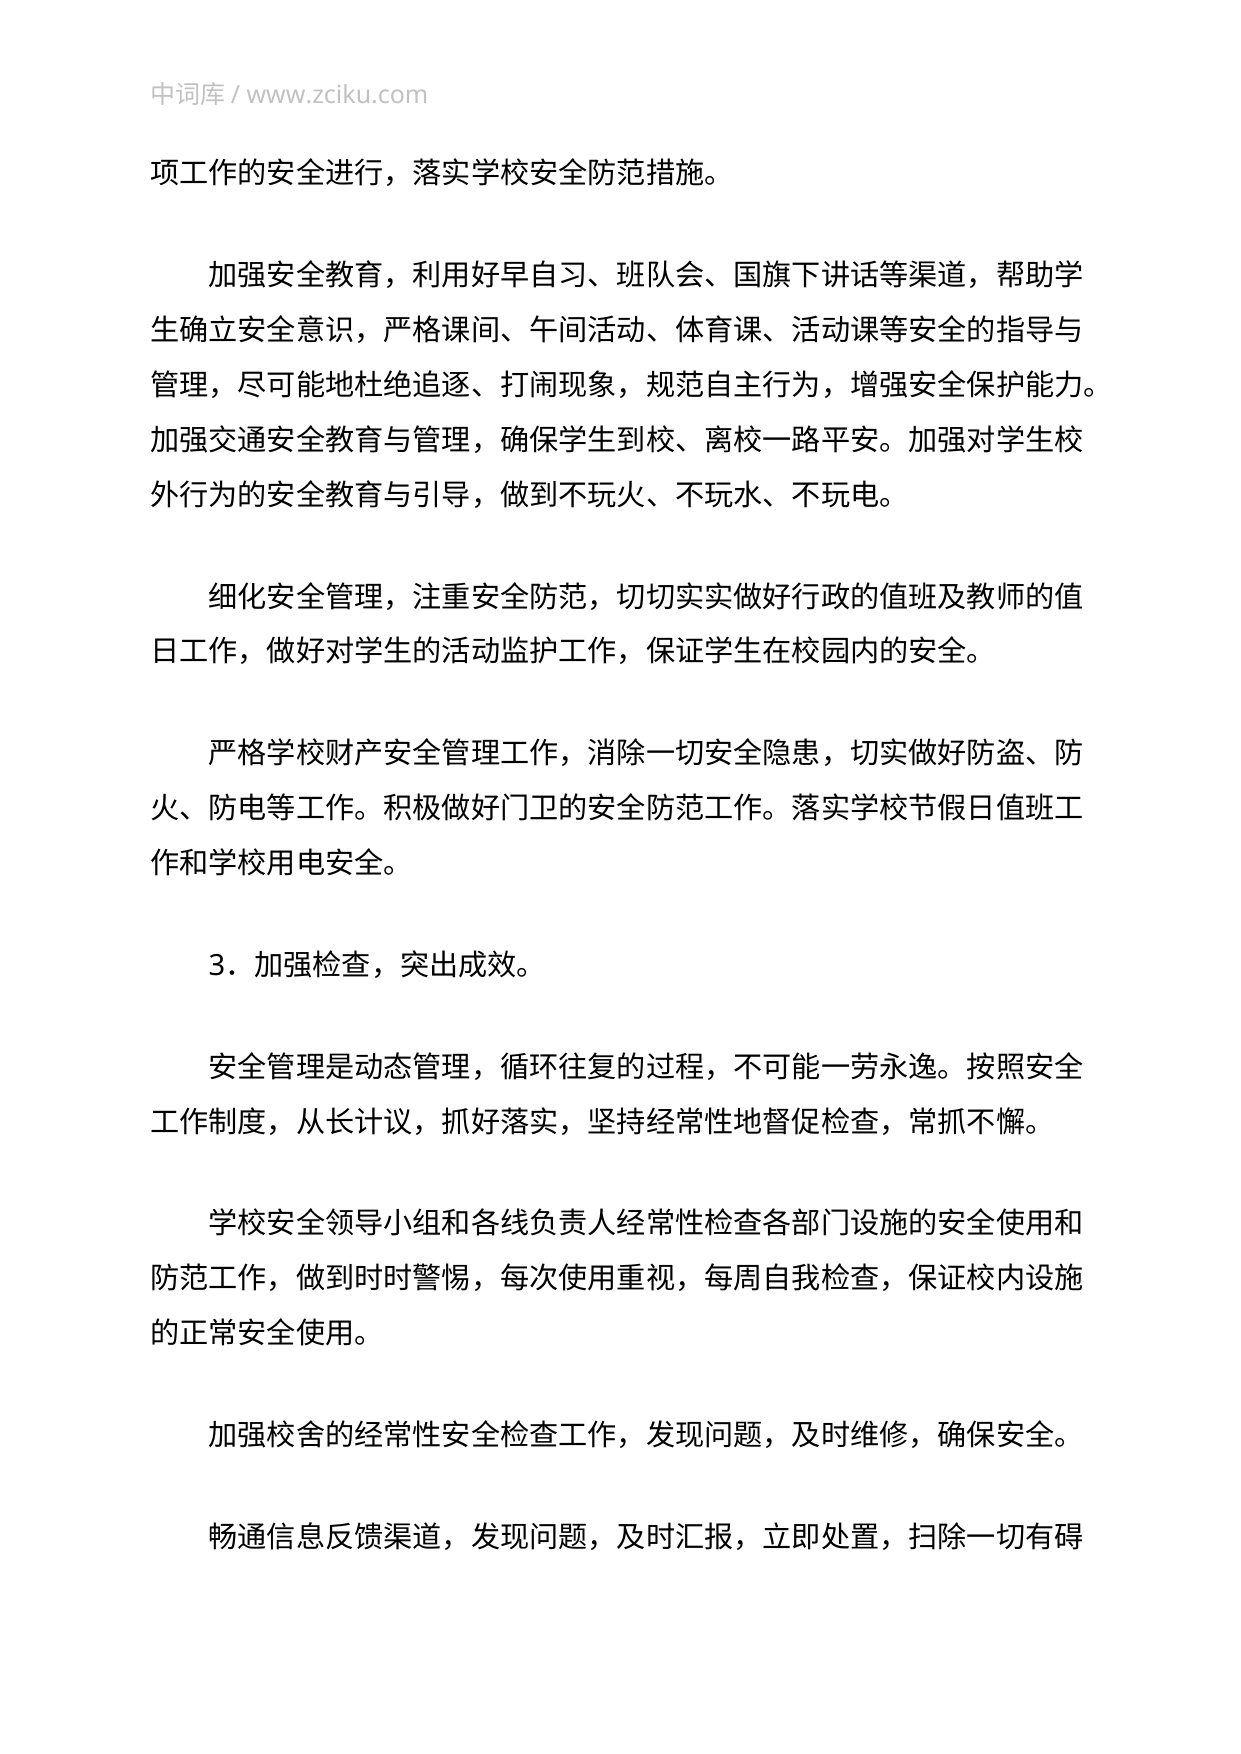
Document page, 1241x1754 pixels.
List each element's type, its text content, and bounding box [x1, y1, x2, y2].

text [150, 1513, 1090, 1556]
text 安全管理是动态管理，循环往复的过程，不可能一劳永逸。按照安全工作制度，从长计议，抓好落实，坚持经常性地督促检查，常抓不懈。 [150, 1043, 1090, 1141]
text 细化安全管理，注重安全防范，切切实实做好行政的值班及教师的值日工作，做好对学生的活动监护工作，保证学生在校园内的安全。 [150, 573, 1090, 670]
text 加强安全教育，利用好早自习、班队会、国旗下讲话等渠道，帮助学生确立安全意识，严格课间、午间活动、体育课、活动课等安全的指导与管理，尽可能地杜绝追逐、打闹现象，规范自主行为，增强安全保护能力。加强交通安全教育与管理，确保学生到校、离校一路平安。加强对学生校外行为的安全教育与引导，做到不玩火、不玩水、不玩电。 [150, 252, 1090, 514]
text 学校安全领导小组和各线负责人经常性检查各部门设施的安全使用和防范工作，做到时时警惕，每次使用重视，每周自我检查，保证校内设施的正常安全使用。 [150, 1200, 1090, 1352]
text 3．加强检查，突出成效。 [150, 941, 1090, 984]
text 加强校舍的经常性安全检查工作，发现问题，及时维修，确保安全。 [150, 1412, 1090, 1454]
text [150, 150, 1090, 192]
text 严格学校财产安全管理工作，消除一切安全隐患，切实做好防盗、防火、防电等工作。积极做好门卫的安全防范工作。落实学校节假日值班工作和学校用电安全。 [150, 730, 1090, 882]
